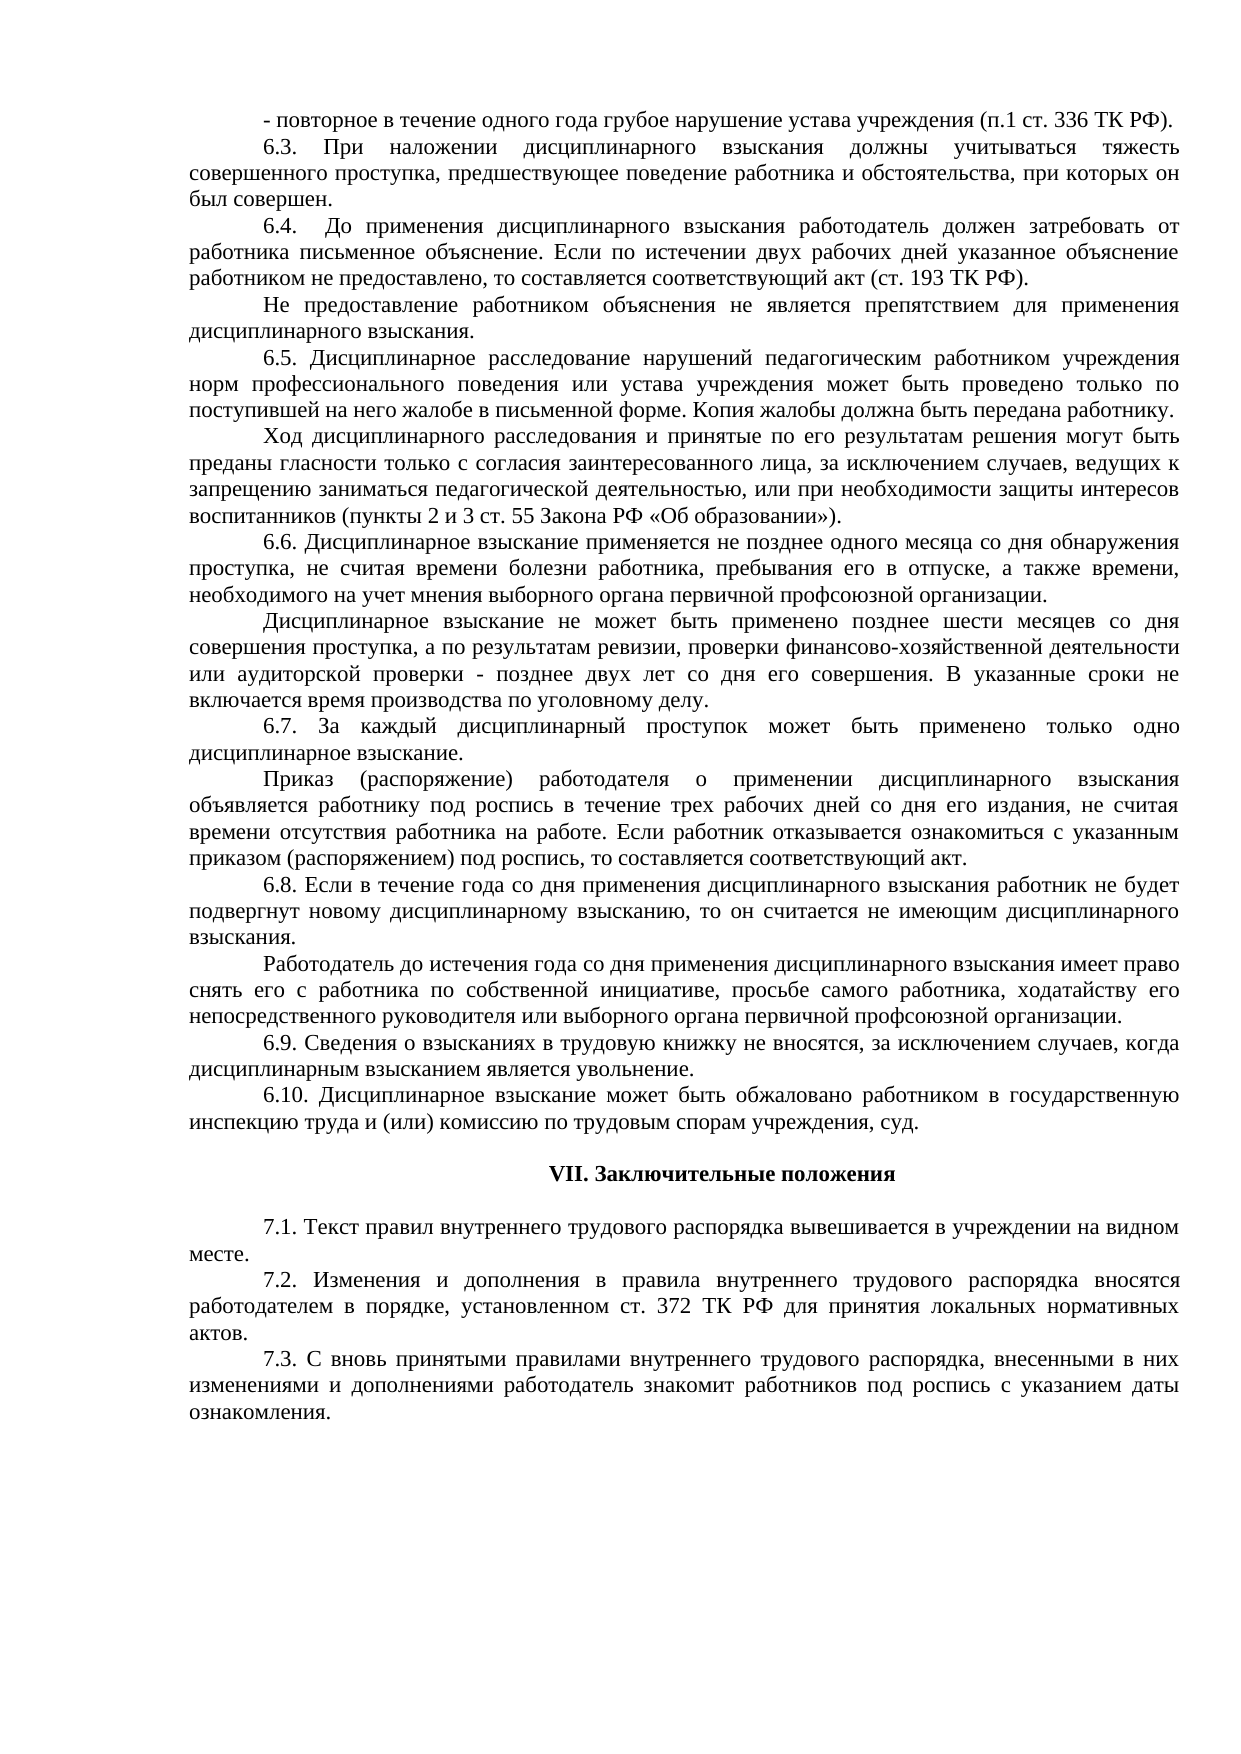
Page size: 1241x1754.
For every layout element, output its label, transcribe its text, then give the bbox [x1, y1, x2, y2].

text 7.3. С вновь принятыми правилами внутреннего трудового распорядка, внесенными в них изменениями и дополнениями работодатель знакомит работников под роспись с указанием даты ознакомления. [189, 1345, 1181, 1424]
text 6.8. Если в течение года со дня применения дисциплинарного взыскания работник не будет подвергнут новому дисциплинарному взысканию, то он считается не имеющим дисциплинарного взыскания. [189, 871, 1181, 950]
text Приказ (распоряжение) работодателя о применении дисциплинарного взыскания объявляется работнику под роспись в течение трех рабочих дней со дня его издания, не считая времени отсутствия работника на работе. Если работник отказывается ознакомиться с указанным приказом (распоряжением) под роспись, то составляется соответствующий акт. [189, 765, 1181, 871]
text 6.5. Дисциплинарное расследование нарушений педагогическим работником учреждения норм профессионального поведения или устава учреждения может быть проведено только по поступившей на него жалобе в письменной форме. Копия жалобы должна быть передана работнику. [189, 343, 1181, 423]
text 6.7. За каждый дисциплинарный проступок может быть применено только одно дисциплинарное взыскание. [189, 712, 1181, 765]
text 6.9. Сведения о взысканиях в трудовую книжку не вносятся, за исключением случаев, когда дисциплинарным взысканием является увольнение. [189, 1029, 1181, 1081]
text 6.4. До применения дисциплинарного взыскания работодатель должен затребовать от работника письменное объяснение. Если по истечении двух рабочих дней указанное объяснение работником не предоставлено, то составляется соответствующий акт (ст. 193 ТК РФ). [189, 212, 1181, 291]
text 6.10. Дисциплинарное взыскание может быть обжаловано работником в государственную инспекцию труда и (или) комиссию по трудовым спорам учреждения, суд. [189, 1081, 1181, 1134]
text Ход дисциплинарного расследования и принятые по его результатам решения могут быть преданы гласности только с согласия заинтересованного лица, за исключением случаев, ведущих к запрещению заниматься педагогической деятельностью, или при необходимости защиты интересов воспитанников (пункты 2 и 3 ст. 55 Закона РФ «Об образовании»). [189, 423, 1181, 528]
text 7.1. Текст правил внутреннего трудового распорядка вывешивается в учреждении на видном месте. [189, 1213, 1181, 1266]
text Работодатель до истечения года со дня применения дисциплинарного взыскания имеет право снять его с работника по собственной инициативе, просьбе самого работника, ходатайству его непосредственного руководителя или выборного органа первичной профсоюзной организации. [189, 950, 1181, 1029]
text 6.3. При наложении дисциплинарного взыскания должны учитываться тяжесть совершенного проступка, предшествующее поведение работника и обстоятельства, при которых он был совершен. [189, 133, 1181, 212]
text 7.2. Изменения и дополнения в правила внутреннего трудового распорядка вносятся работодателем в порядке, установленном ст. 372 ТК РФ для принятия локальных нормативных актов. [189, 1266, 1181, 1345]
text 6.6. Дисциплинарное взыскание применяется не позднее одного месяца со дня обнаружения проступка, не считая времени болезни работника, пребывания его в отпуске, а также времени, необходимого на учет мнения выборного органа первичной профсоюзной организации. [189, 528, 1181, 607]
text VII. Заключительные положения [189, 1161, 1181, 1187]
text - повторное в течение одного года грубое нарушение устава учреждения (п.1 ст. 336 ТК РФ). [189, 106, 1181, 133]
text Дисциплинарное взыскание не может быть применено позднее шести месяцев со дня совершения проступка, а по результатам ревизии, проверки финансово-хозяйственной деятельности или аудиторской проверки - позднее двух лет со дня его совершения. В указанные сроки не включается время производства по уголовному делу. [189, 607, 1181, 712]
text Не предоставление работником объяснения не является препятствием для применения дисциплинарного взыскания. [189, 291, 1181, 343]
